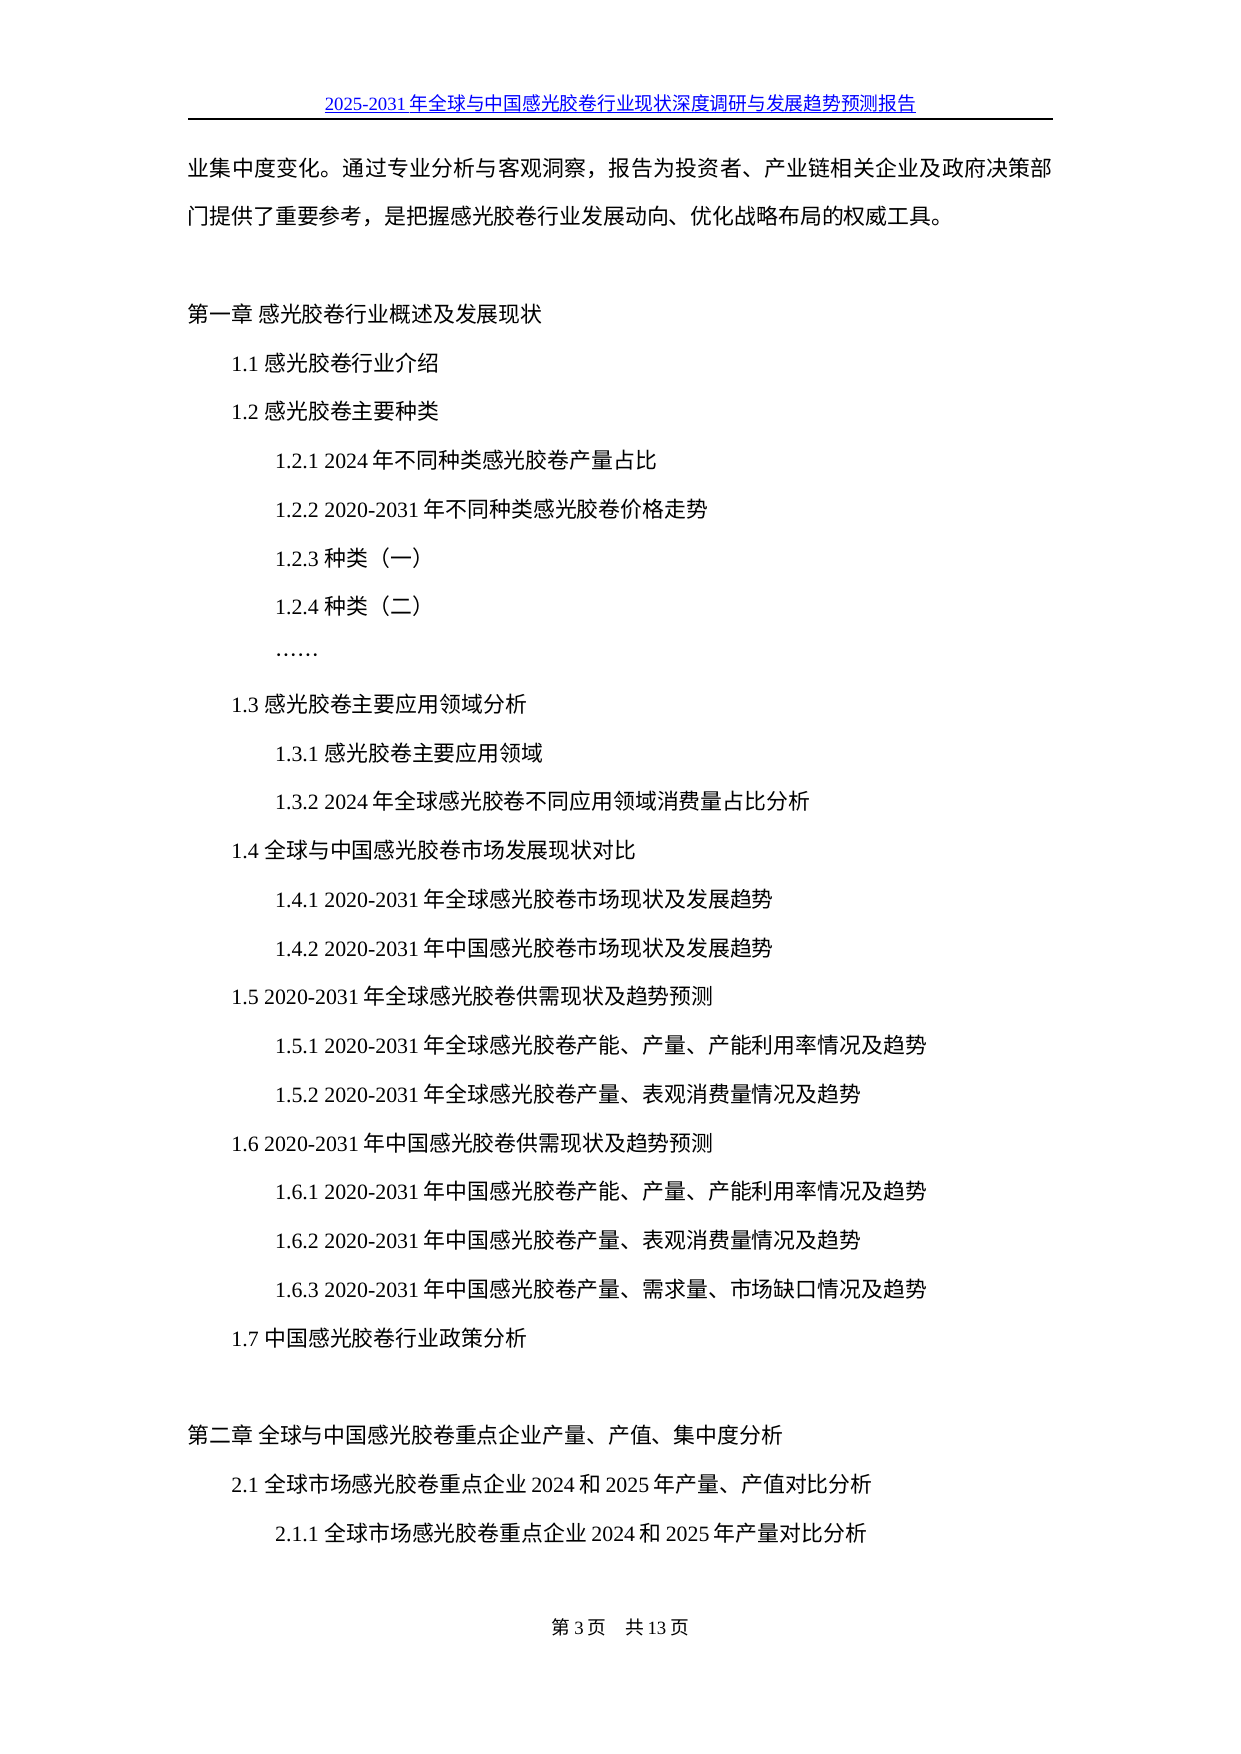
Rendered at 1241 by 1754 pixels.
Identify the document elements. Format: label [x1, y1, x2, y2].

text [187, 150, 1053, 1548]
